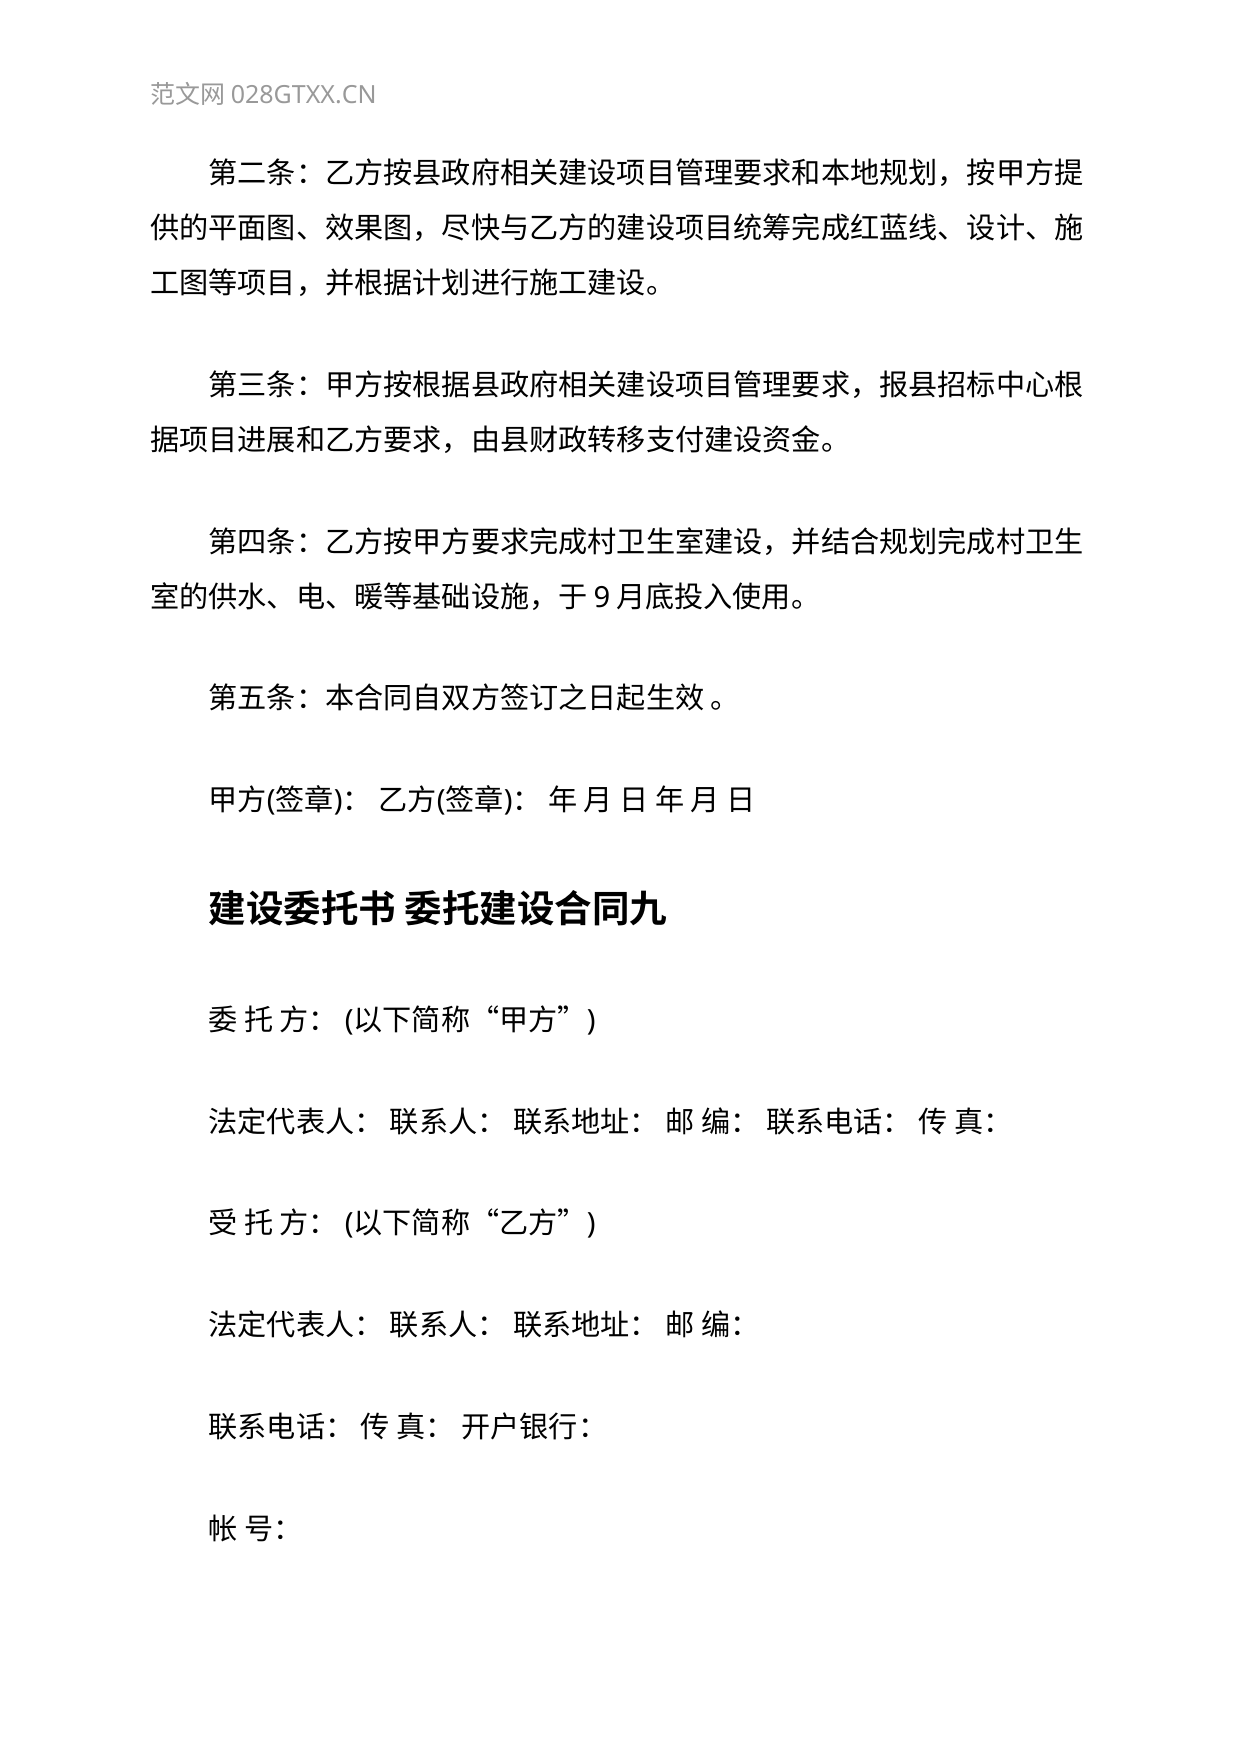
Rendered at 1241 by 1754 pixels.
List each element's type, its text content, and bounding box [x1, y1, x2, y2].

text 建设委托书 委托建设合同九 [150, 879, 1090, 933]
text 法定代表人： 联系人： 联系地址： 邮 编： [150, 1302, 1090, 1344]
text 联系电话： 传 真： 开户银行： [150, 1404, 1090, 1446]
text 第四条：乙方按甲方要求完成村卫生室建设，并结合规划完成村卫生室的供水、电、暖等基础设施，于9月底投入使用。 [150, 518, 1090, 616]
text 第二条：乙方按县政府相关建设项目管理要求和本地规划，按甲方提供的平面图、效果图，尽快与乙方的建设项目统筹完成红蓝线、设计、施工图等项目，并根据计划进行施工建设。 [150, 150, 1090, 302]
text 受 托 方： (以下简称“乙方”) [150, 1200, 1090, 1242]
text 帐 号： [150, 1506, 1090, 1548]
text 委 托 方： (以下简称“甲方”) [150, 996, 1090, 1039]
text 甲方(签章)： 乙方(签章)： 年 月 日 年 月 日 [150, 777, 1090, 819]
text 第五条：本合同自双方签订之日起生效 。 [150, 675, 1090, 717]
text 第三条：甲方按根据县政府相关建设项目管理要求，报县招标中心根据项目进展和乙方要求，由县财政转移支付建设资金。 [150, 362, 1090, 459]
text 法定代表人： 联系人： 联系地址： 邮 编： 联系电话： 传 真： [150, 1098, 1090, 1141]
